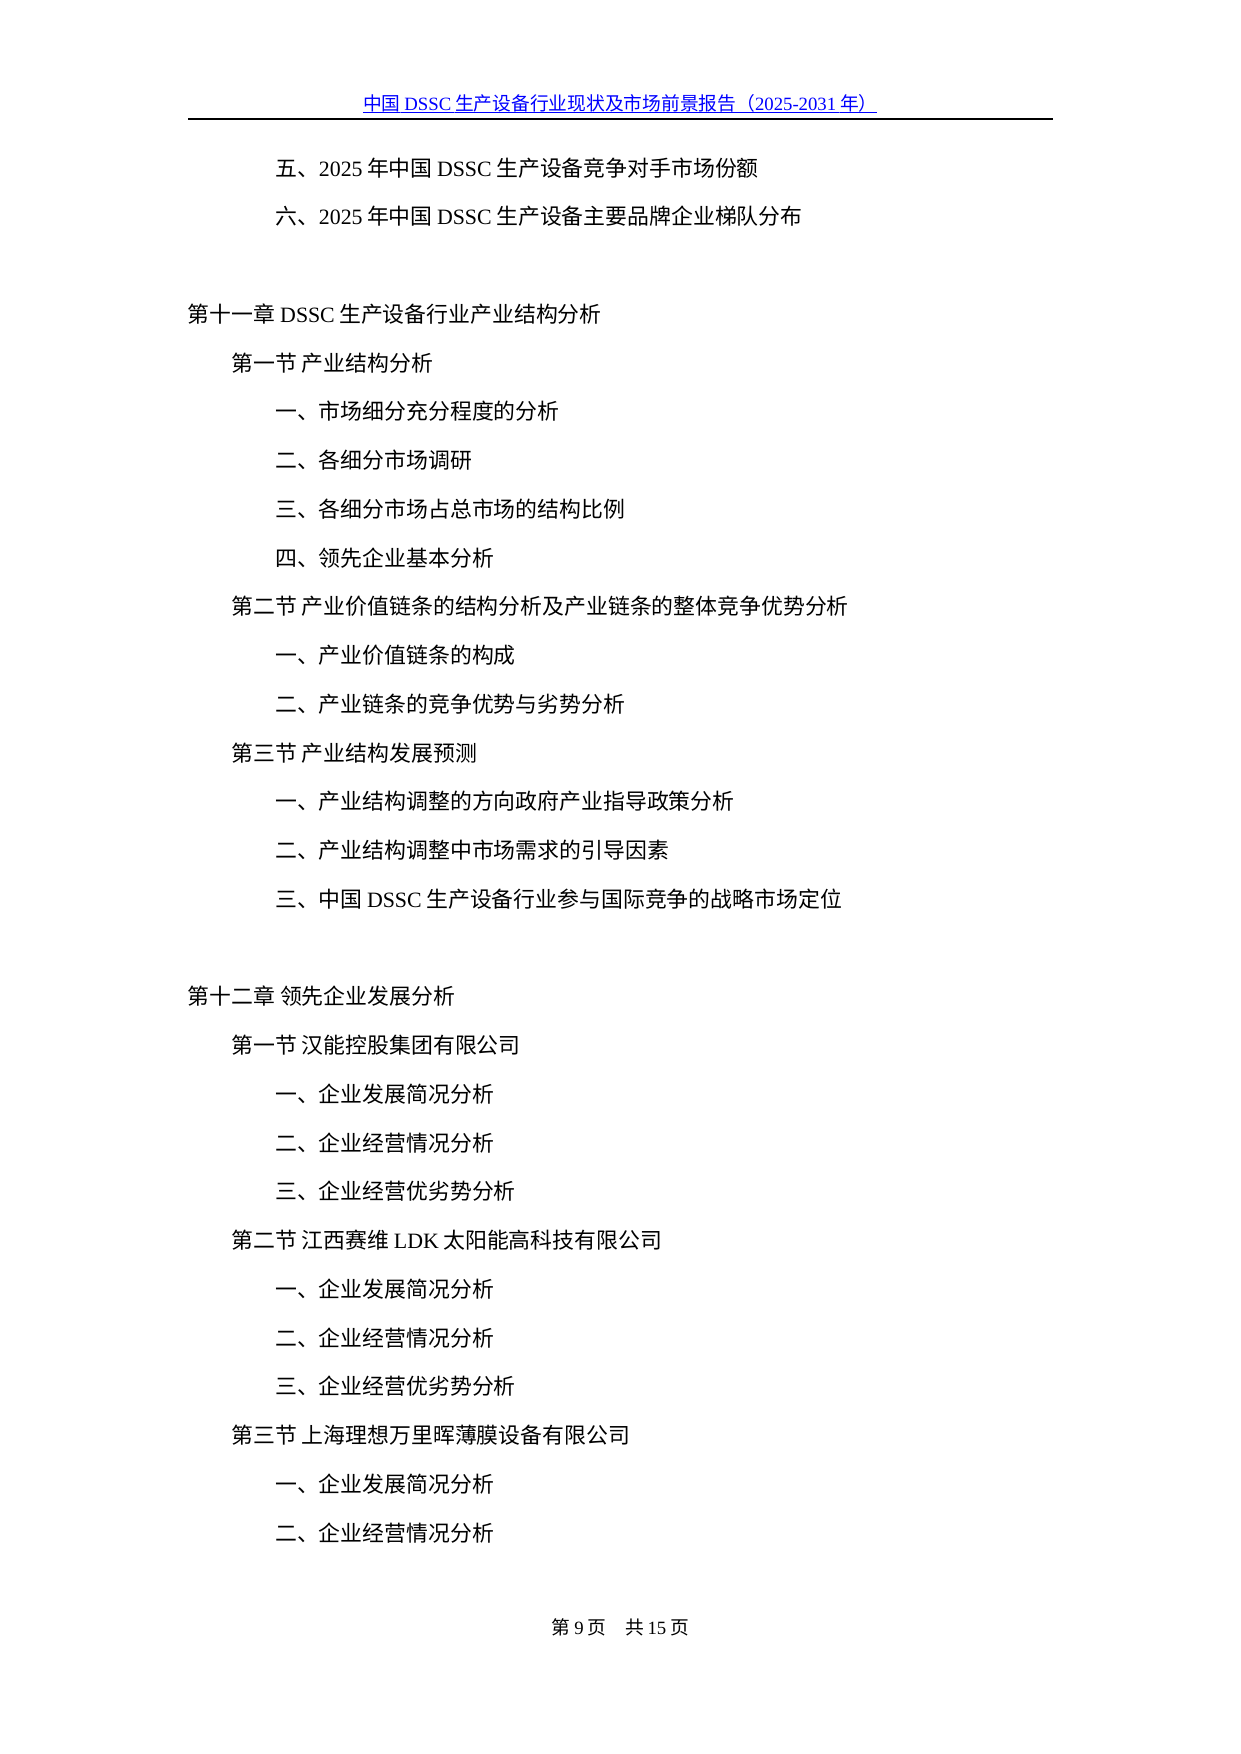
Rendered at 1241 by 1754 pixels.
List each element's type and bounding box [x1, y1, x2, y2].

text [187, 150, 1053, 1548]
